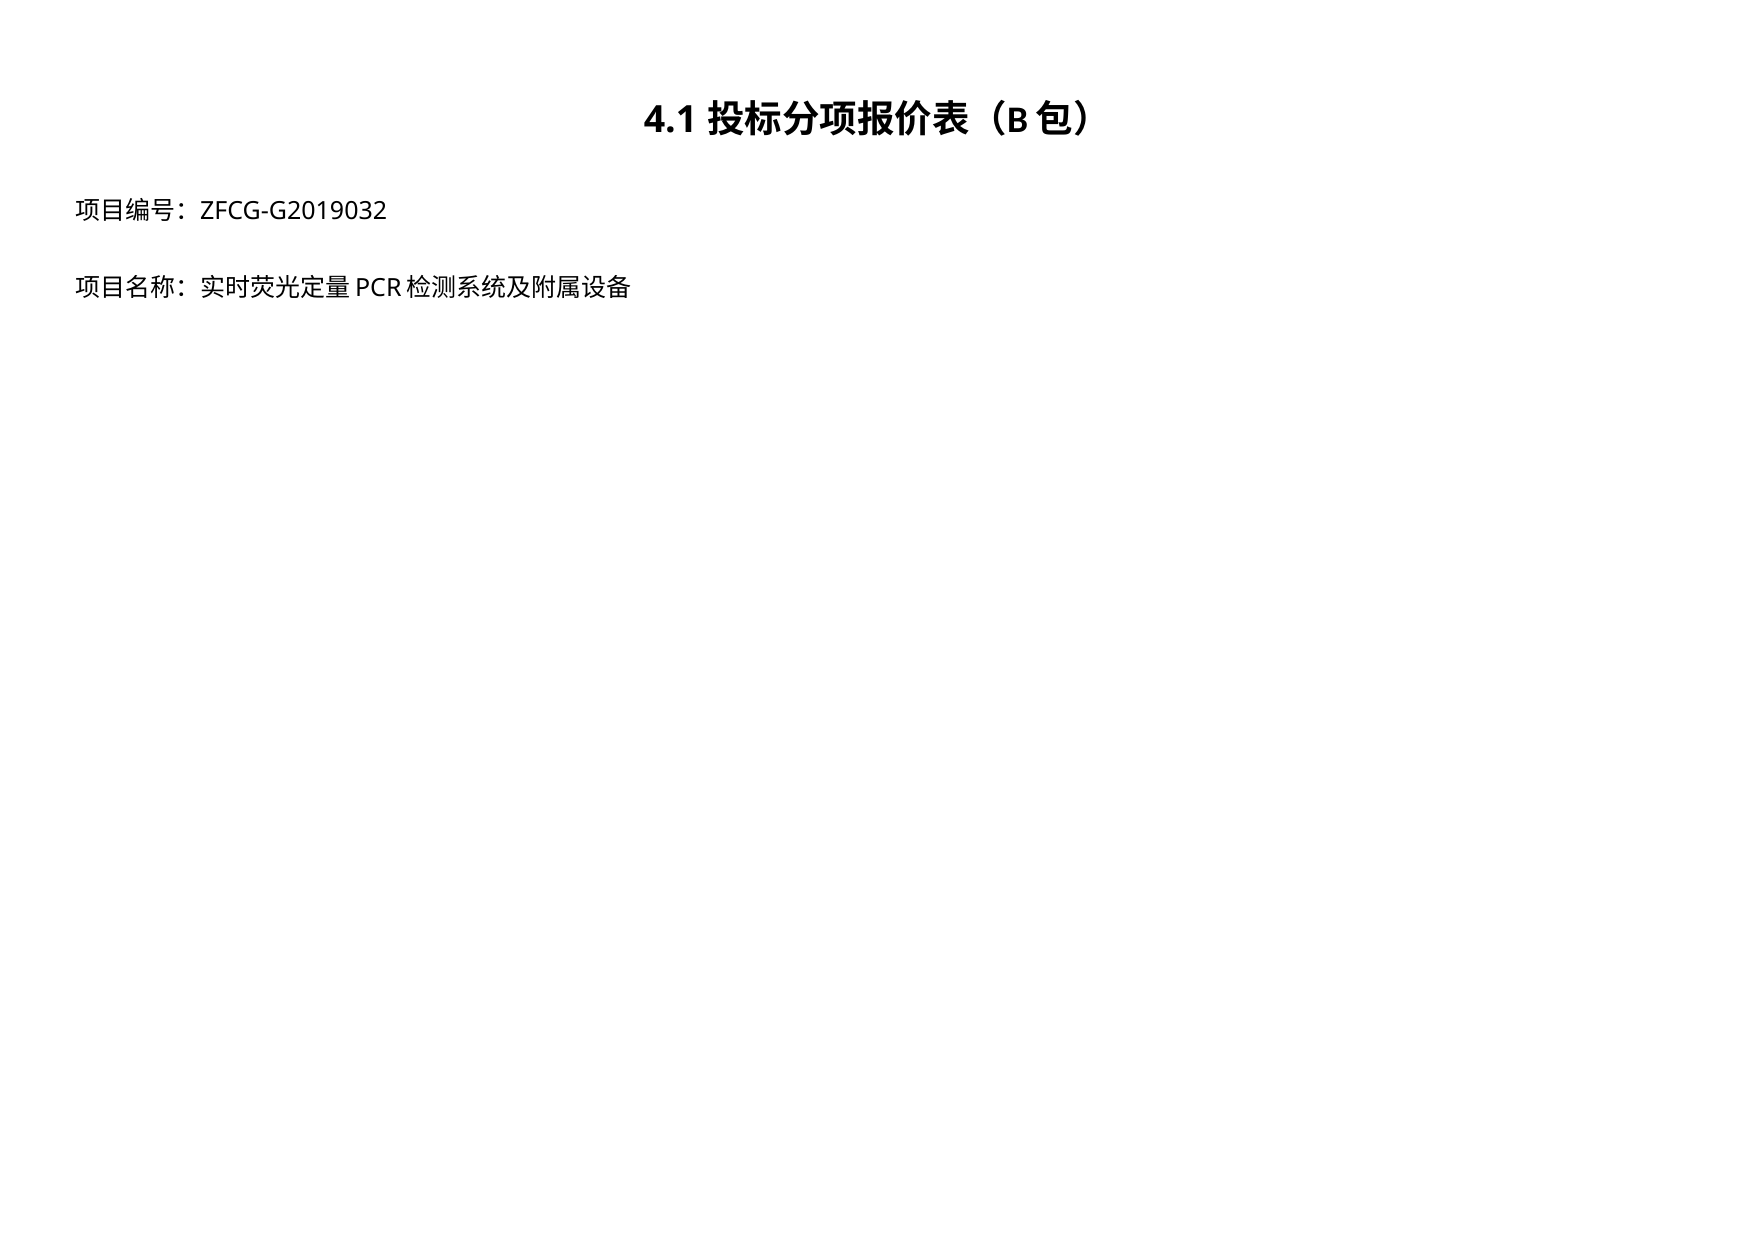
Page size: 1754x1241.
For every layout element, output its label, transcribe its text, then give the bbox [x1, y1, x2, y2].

text 项目编号：ZFCG-G2019032 [75, 176, 1679, 241]
text 4.1 投标分项报价表（B包） [75, 84, 1679, 149]
text 项目名称：实时荧光定量PCR检测系统及附属设备 [75, 253, 1679, 318]
